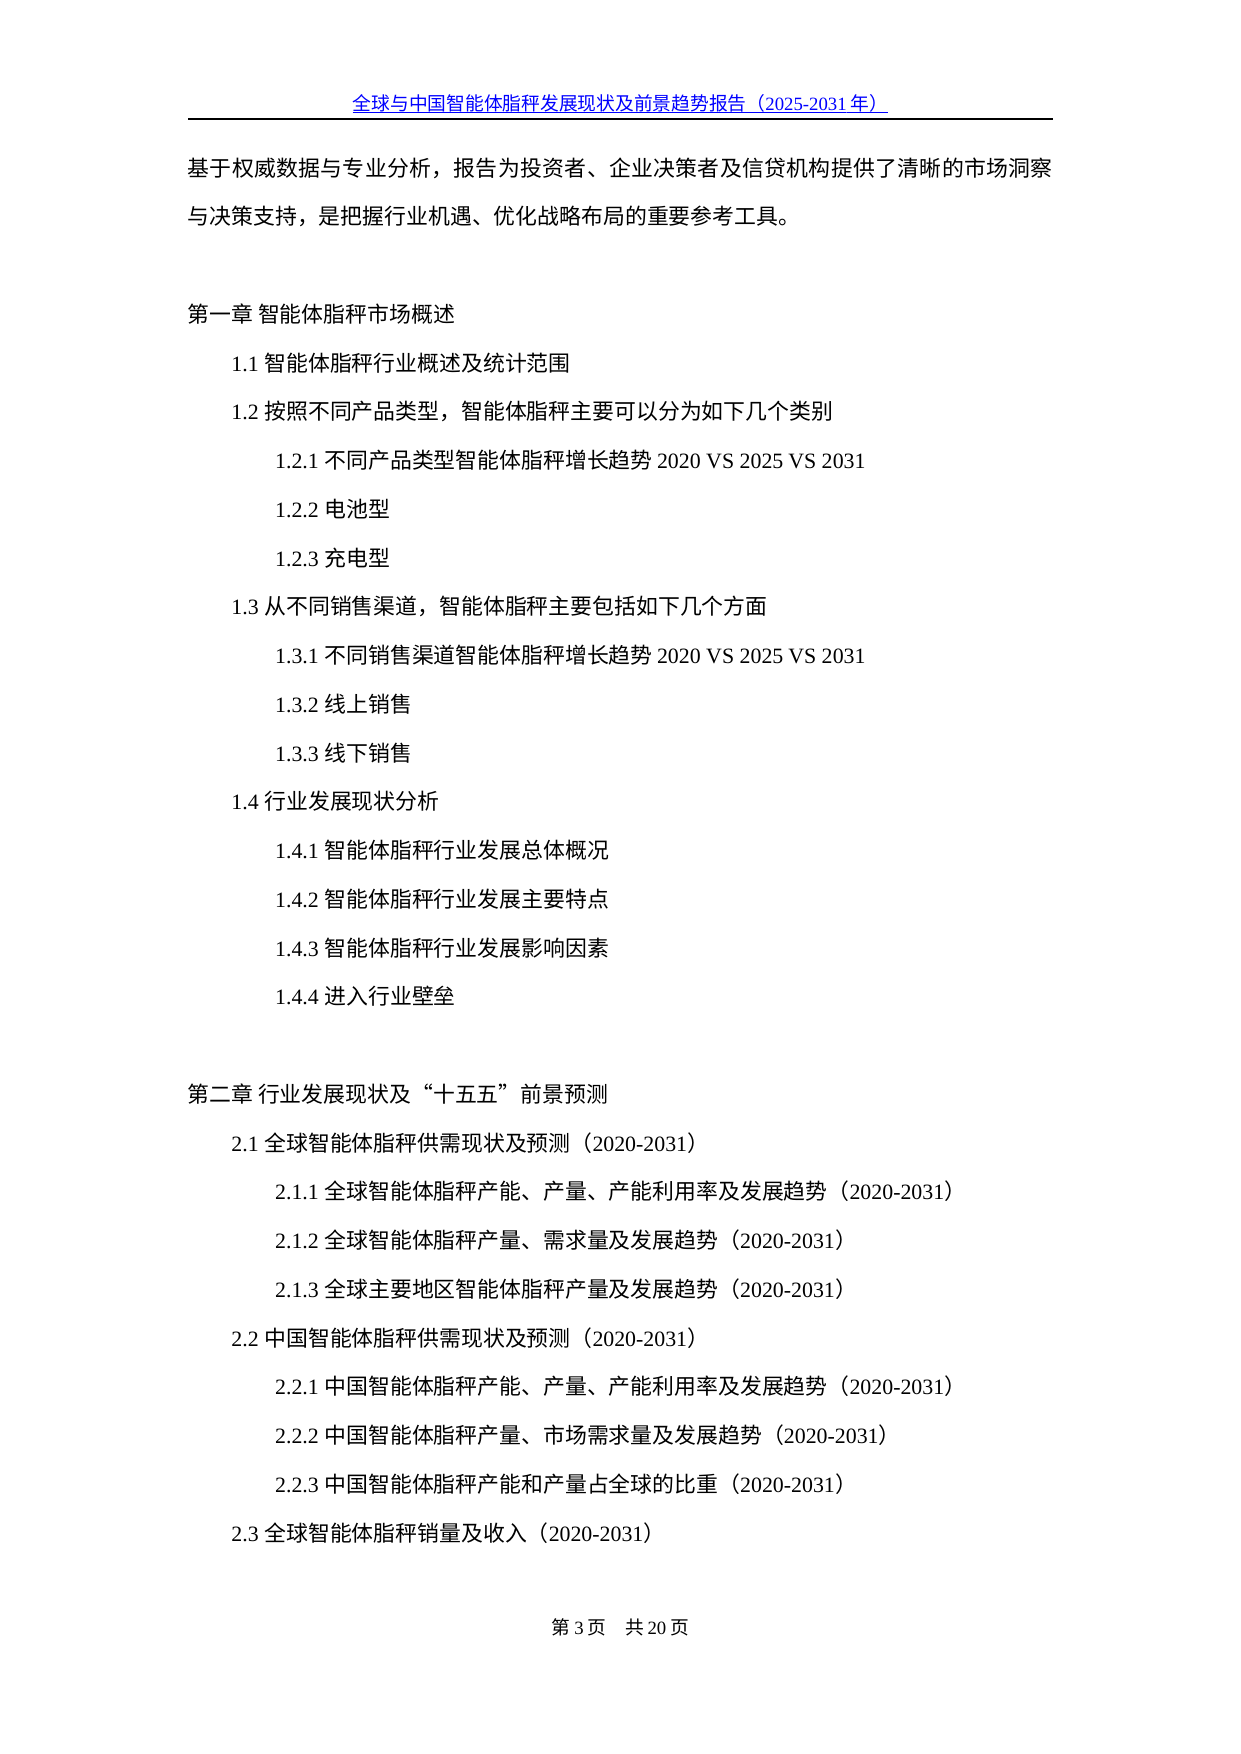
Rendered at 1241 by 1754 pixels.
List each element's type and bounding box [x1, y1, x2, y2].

text [187, 150, 1053, 1548]
